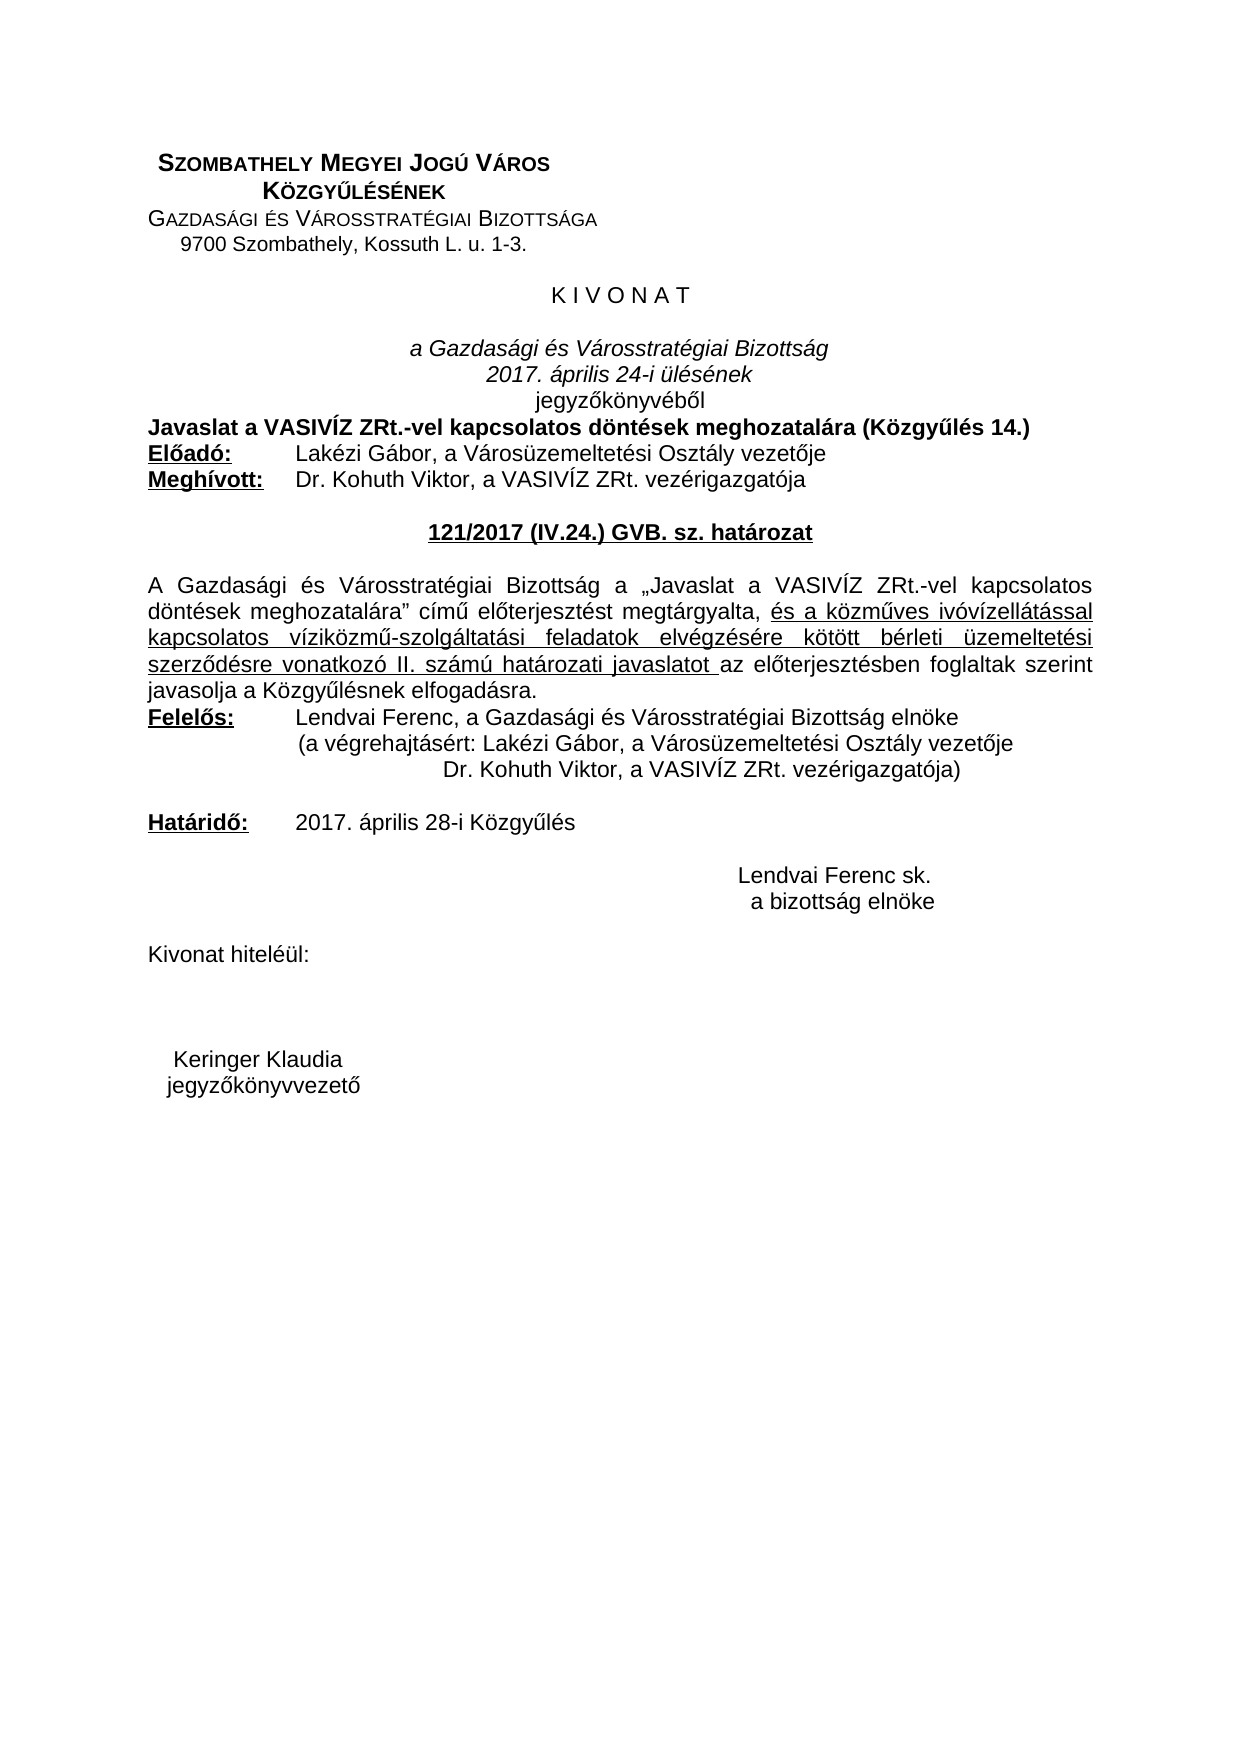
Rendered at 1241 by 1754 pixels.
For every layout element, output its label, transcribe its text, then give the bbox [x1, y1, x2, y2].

subtitle Szombathely Megyei Jogú Város [148, 148, 1093, 176]
text Gazdasági és Városstratégiai Bizottsága [148, 205, 1093, 231]
text a Gazdasági és Városstratégiai Bizottság [148, 334, 1093, 361]
text Keringer Klaudia [148, 1046, 1093, 1072]
text a bizottság elnöke [148, 888, 1093, 914]
text 9700 Szombathely, Kossuth L. u. 1-3. [148, 231, 1093, 255]
text Javaslat a VASIVÍZ ZRt.-vel kapcsolatos döntések meghozatalára (Közgyűlés 14.) [148, 413, 1093, 440]
text 2017. április 24-i ülésének [148, 361, 1093, 387]
text Lendvai Ferenc sk. [664, 862, 1093, 888]
text Határidő: 2017. április 28-i Közgyűlés [148, 809, 1093, 835]
text Meghívott: Dr. Kohuth Viktor, a VASIVÍZ ZRt. vezérigazgatója [148, 466, 1093, 493]
text A Gazdasági és Városstratégiai Bizottság a „Javaslat a VASIVÍZ ZRt.-vel kapcsolatos döntések meghozatalára” című előterjesztést megtárgyalta, és a közműves ivóvízellátással kapcsolatos víziközmű-szolgáltatási feladatok elvégzésére kötött bérleti üzemeltetési szerződésre vonatkozó II. számú határozati javaslatot az előterjesztésben foglaltak szerint javasolja a Közgyűlésnek elfogadásra. [148, 648, 1093, 703]
text jegyzőkönyvéből [148, 387, 1093, 413]
subtitle Közgyűlésének [148, 176, 1093, 205]
text (a végrehajtásért: Lakézi Gábor, a Városüzemeltetési Osztály vezetője [148, 730, 1093, 756]
text Előadó: Lakézi Gábor, a Városüzemeltetési Osztály vezetője [148, 440, 1093, 466]
text Felelős: Lendvai Ferenc, a Gazdasági és Városstratégiai Bizottság elnöke [148, 703, 1093, 730]
text K I V O N A T [148, 282, 1093, 308]
text Kivonat hiteléül: [148, 941, 1093, 967]
text Dr. Kohuth Viktor, a VASIVÍZ ZRt. vezérigazgatója) [148, 756, 1093, 782]
text jegyzőkönyvvezető [148, 1072, 1093, 1099]
text 121/2017 (IV.24.) GVB. sz. határozat [148, 519, 1093, 545]
text A Gazdasági és Városstratégiai Bizottság a „Javaslat a VASIVÍZ ZRt.-vel kapcsolatos döntések meghozatalára” című előterjesztést megtárgyalta, és a közműves ivóvízellátással kapcsolatos víziközmű-szolgáltatási feladatok elvégzésére kötött bérleti üzemeltetési szerződésre vonatkozó II. számú határozati javaslatot az előterjesztésben foglaltak szerint javasolja a Közgyűlésnek elfogadásra. [148, 572, 1093, 647]
